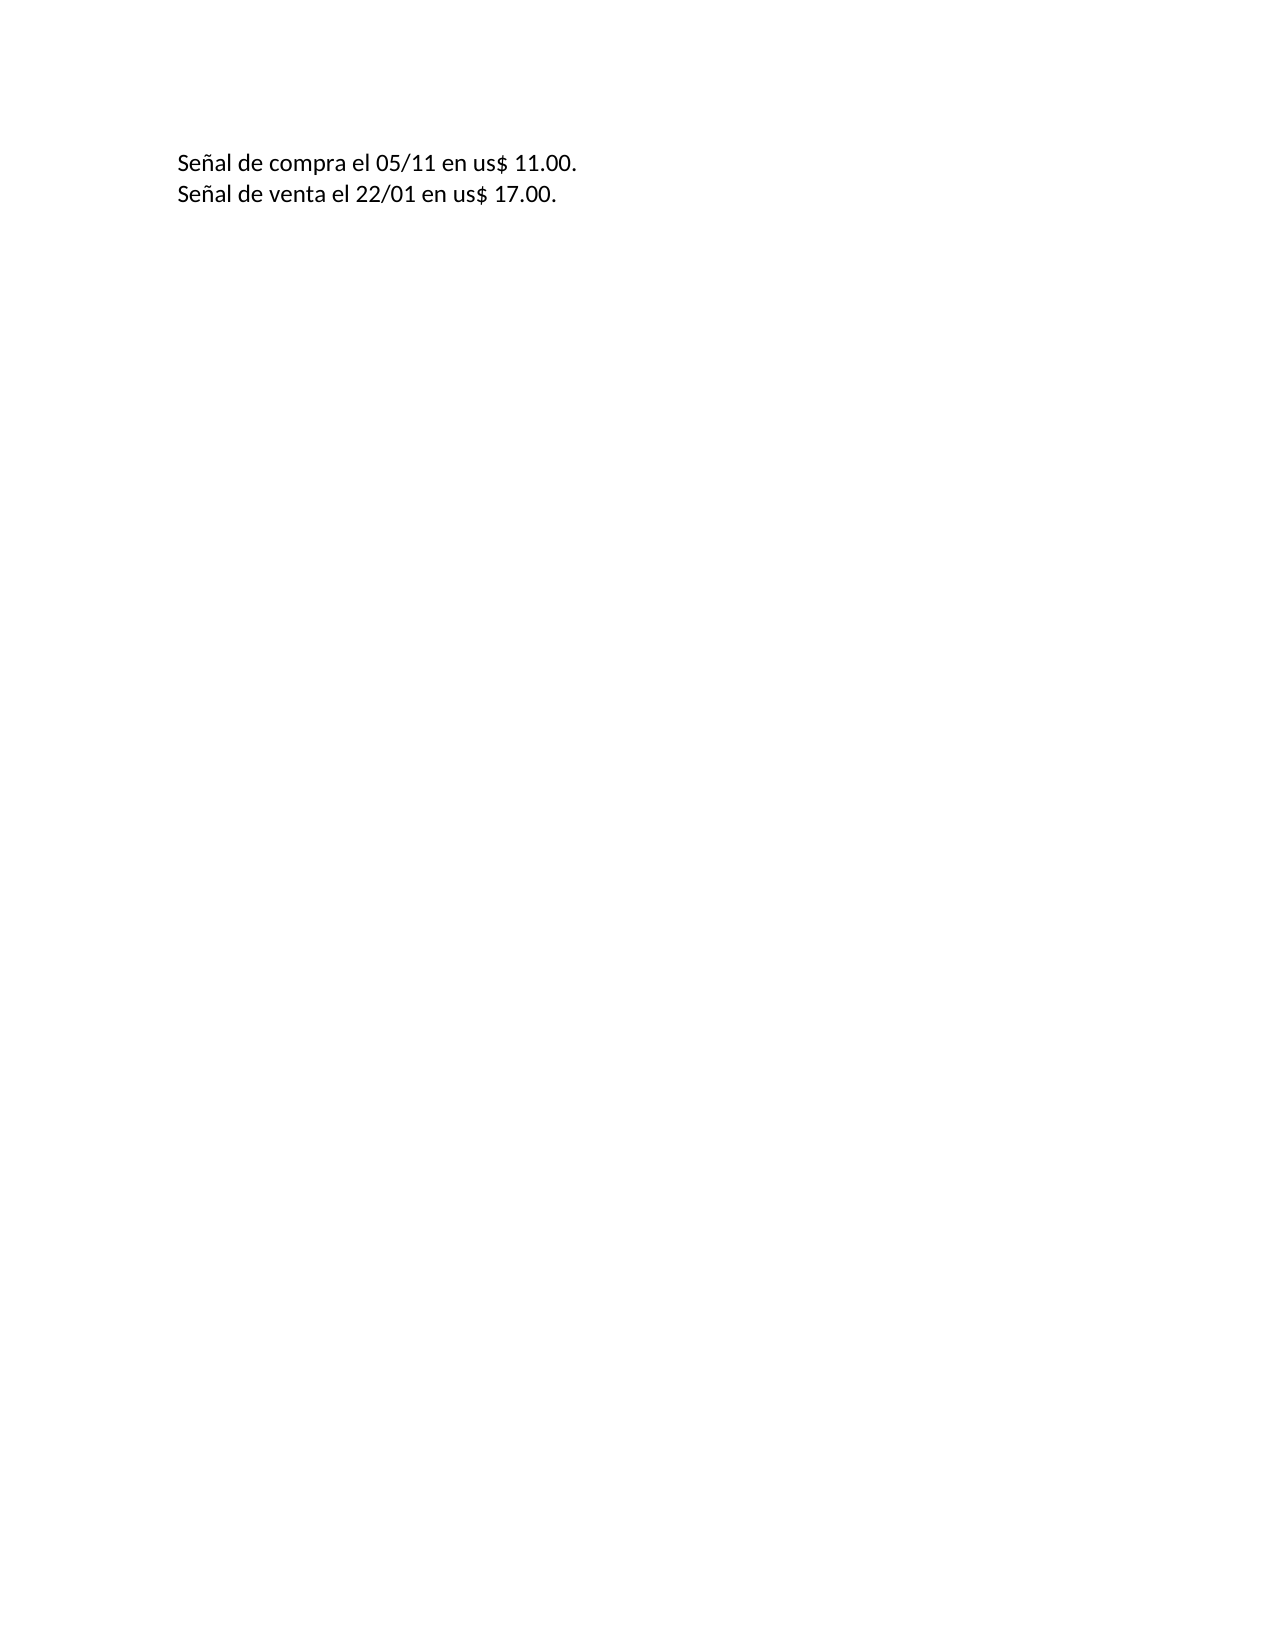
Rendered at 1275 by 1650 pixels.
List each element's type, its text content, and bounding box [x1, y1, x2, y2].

text Señal de venta el 22/01 en us$ 17.00. [177, 178, 1098, 209]
text Señal de compra el 05/11 en us$ 11.00. [177, 148, 1098, 178]
